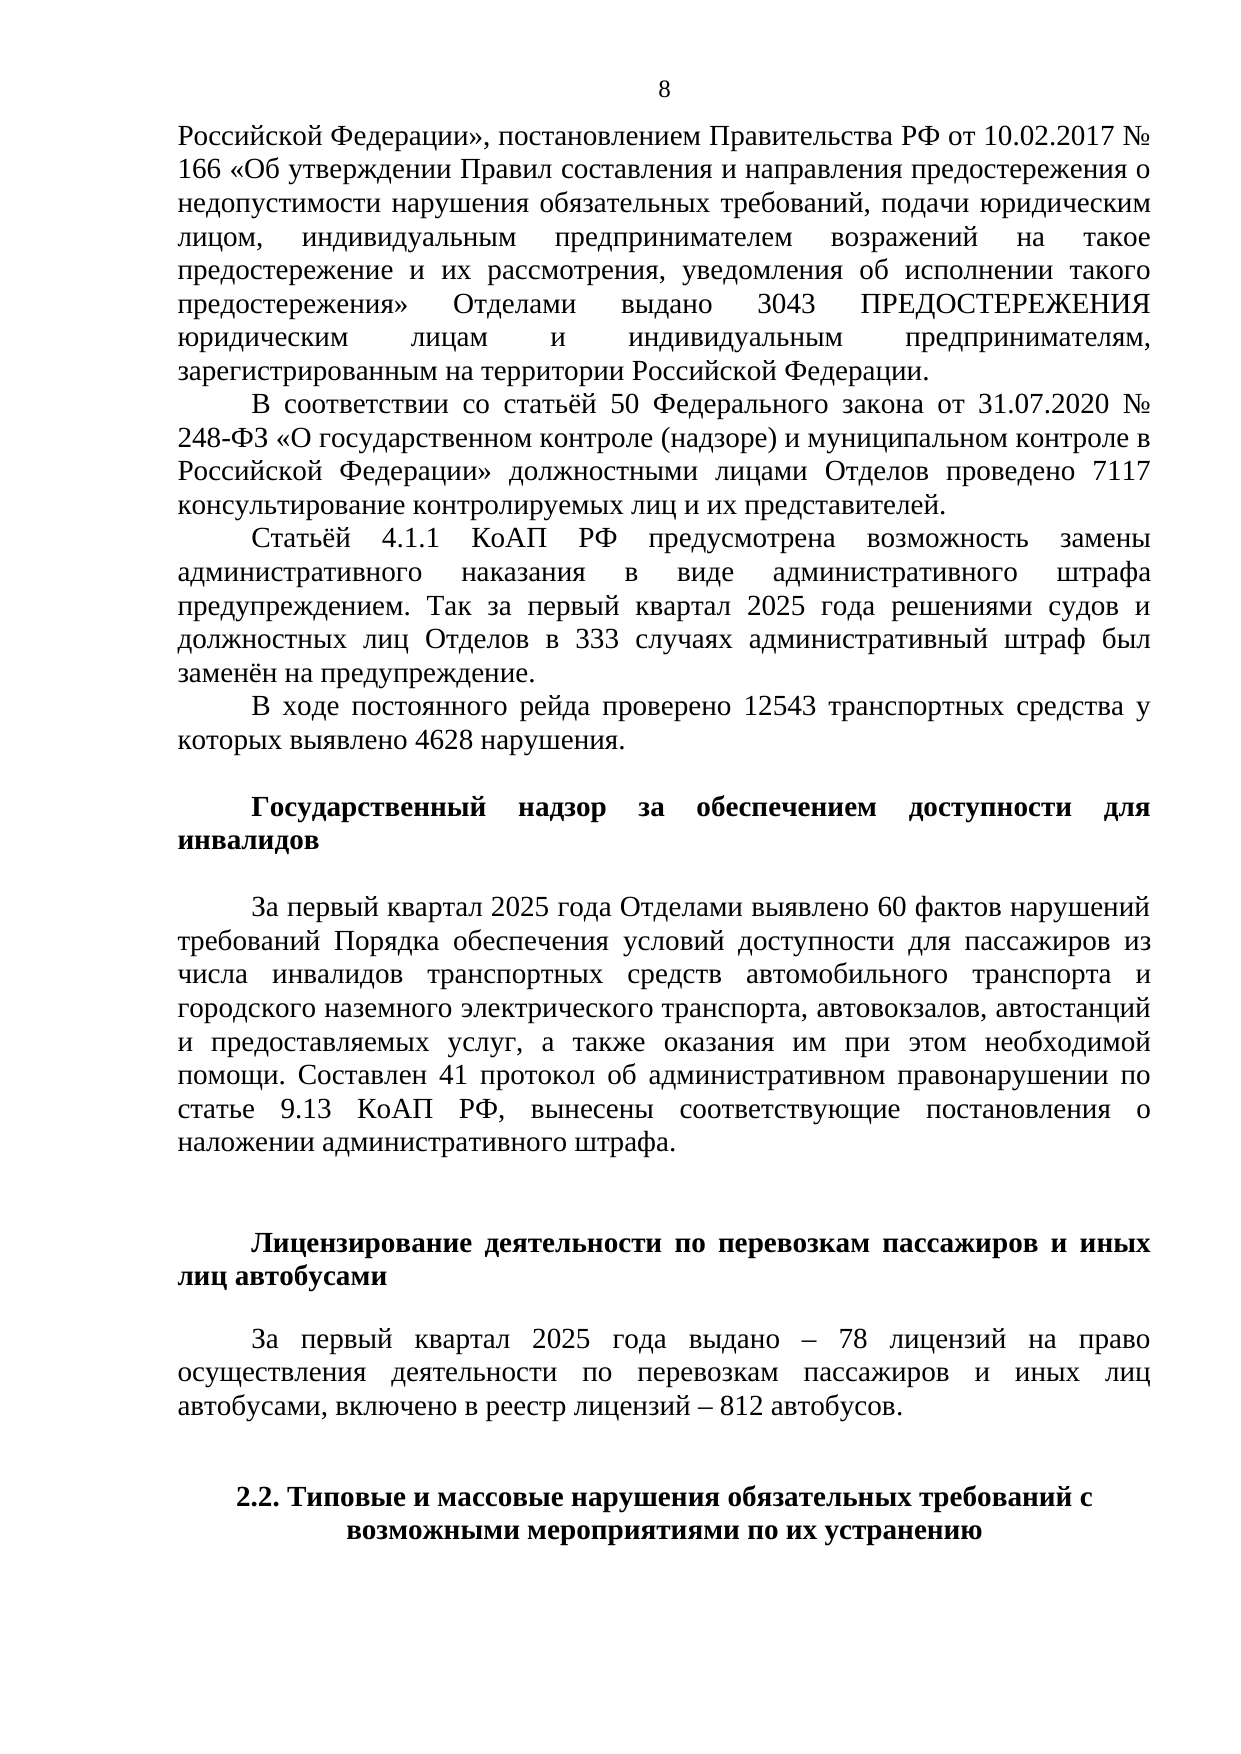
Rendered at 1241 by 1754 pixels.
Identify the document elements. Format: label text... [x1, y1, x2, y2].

text Лицензирование деятельности по перевозкам пассажиров и иных лиц автобусами [177, 1225, 1152, 1292]
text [177, 118, 1152, 386]
text Государственный надзор за обеспечением доступности для инвалидов [177, 789, 1152, 856]
text За первый квартал 2025 года Отделами выявлено 60 фактов нарушений требований Порядка обеспечения условий доступности для пассажиров из числа инвалидов транспортных средств автомобильного транспорта и городского наземного электрического транспорта, автовокзалов, автостанций и предоставляемых услуг, а также оказания им при этом необходимой помощи. Составлен 41 протокол об административном правонарушении по статье 9.13 КоАП РФ, вынесены соответствующие постановления о наложении административного штрафа. [177, 889, 1152, 1158]
text 2.2. Типовые и массовые нарушения обязательных требований с возможными мероприятиями по их устранению [177, 1479, 1152, 1546]
text Статьёй 4.1.1 КоАП РФ предусмотрена возможность замены административного наказания в виде административного штрафа предупреждением. Так за первый квартал 2025 года решениями судов и должностных лиц Отделов в 333 случаях административный штраф был заменён на предупреждение. [177, 521, 1152, 688]
text В ходе постоянного рейда проверено 12543 транспортных средства у которых выявлено 4628 нарушения. [177, 688, 1152, 755]
text За первый квартал 2025 года выдано – 78 лицензий на право осуществления деятельности по перевозкам пассажиров и иных лиц автобусами, включено в реестр лицензий – 812 автобусов. [177, 1321, 1152, 1421]
text В соответствии со статьёй 50 Федерального закона от 31.07.2020 № 248-ФЗ «О государственном контроле (надзоре) и муниципальном контроле в Российской Федерации» должностными лицами Отделов проведено 7117 консультирование контролируемых лиц и их представителей. [177, 386, 1152, 521]
